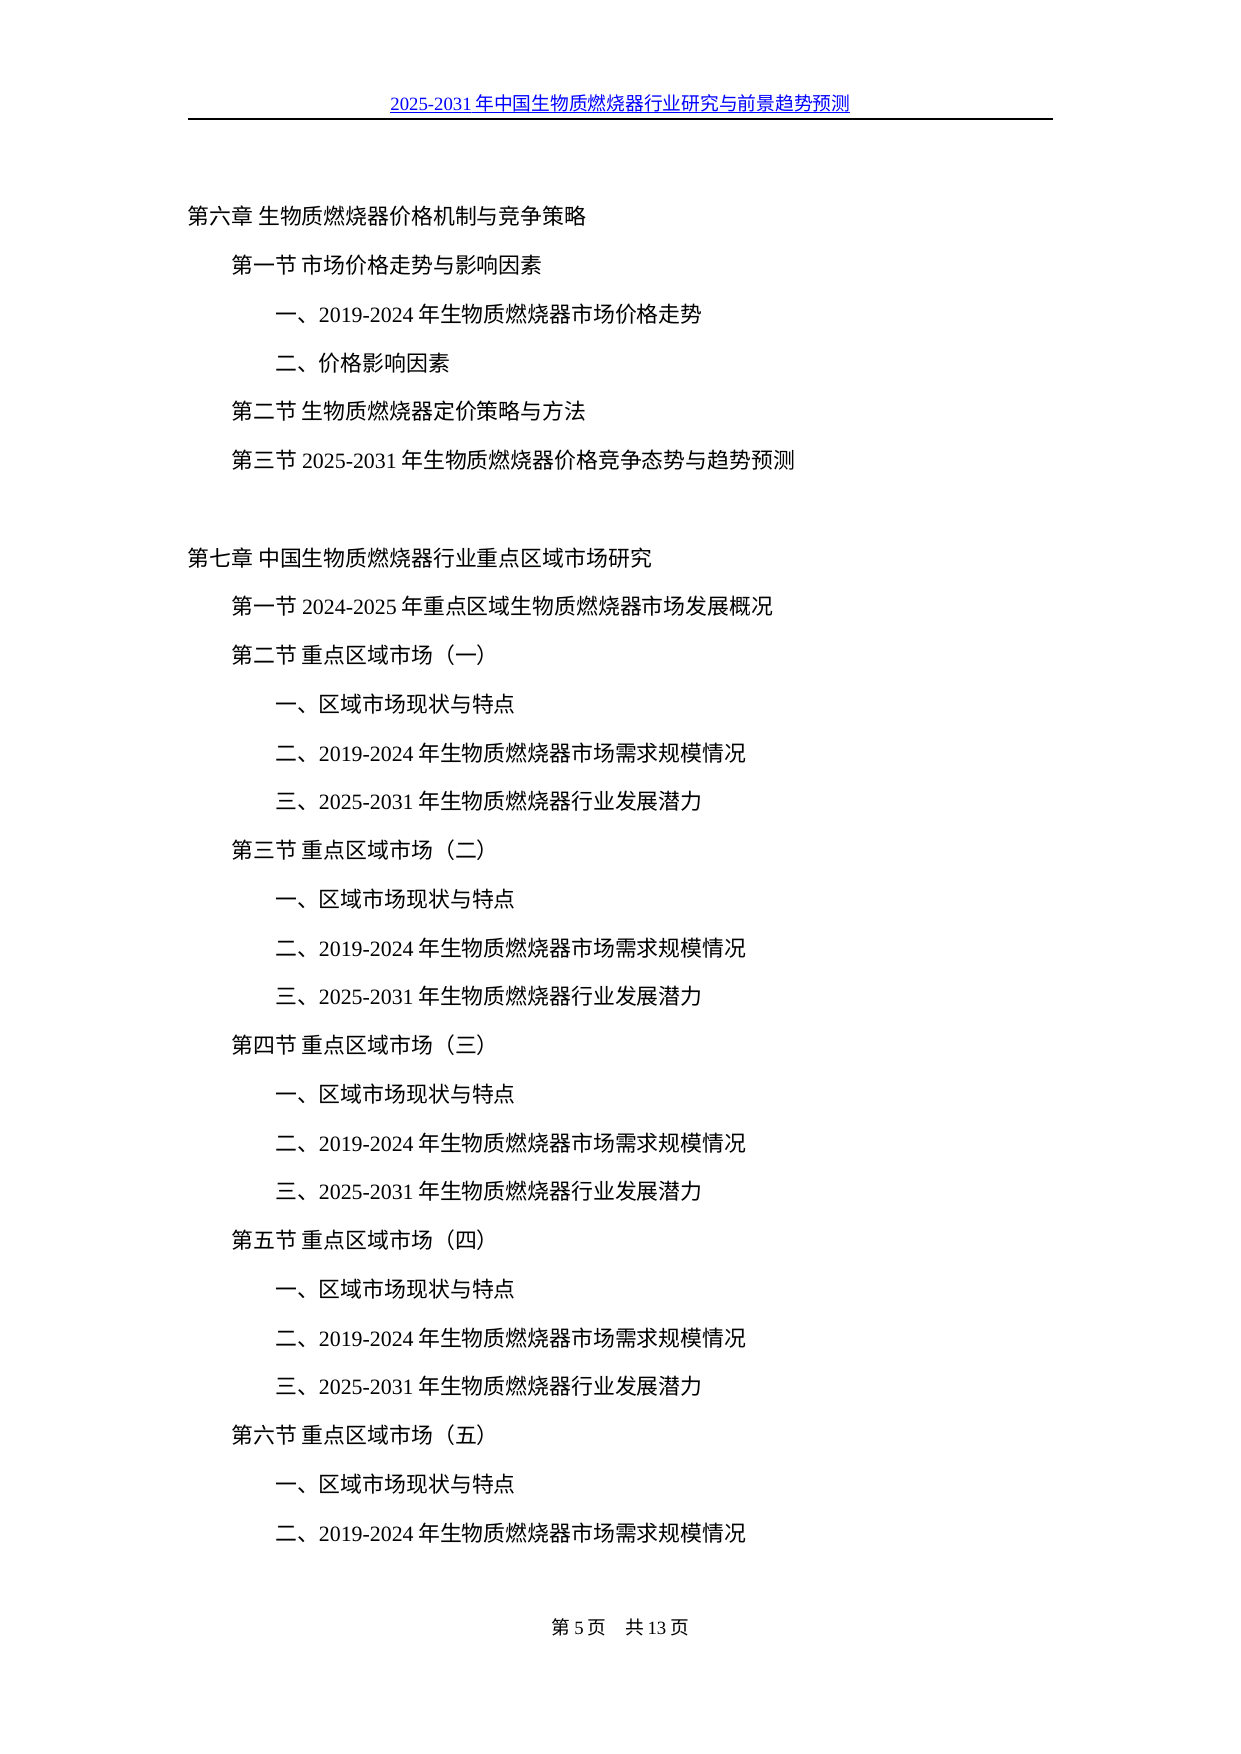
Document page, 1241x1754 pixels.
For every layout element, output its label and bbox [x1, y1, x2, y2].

text [187, 150, 1053, 1548]
